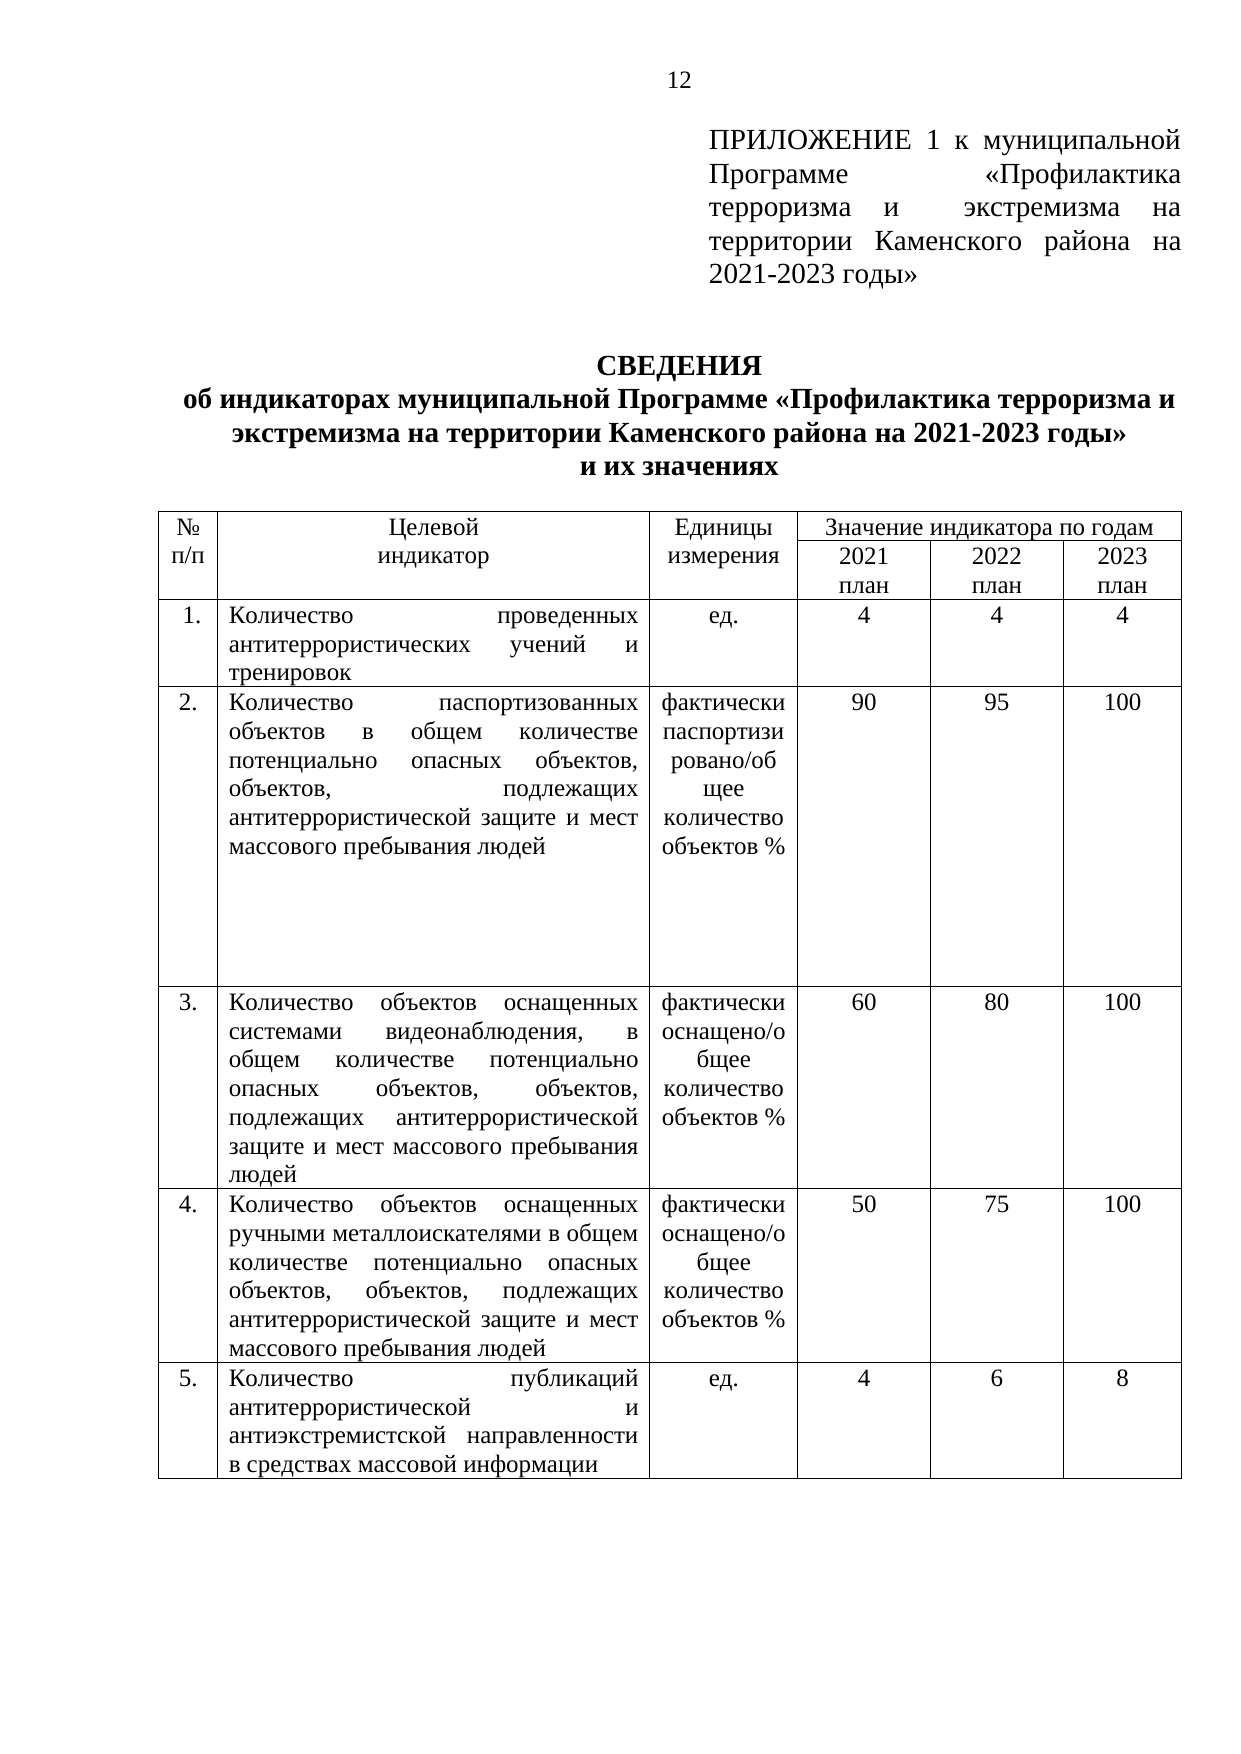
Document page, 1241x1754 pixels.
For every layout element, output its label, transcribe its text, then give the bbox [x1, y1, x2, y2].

table_cell 4 [798, 1363, 930, 1478]
table_cell 100 [1064, 987, 1181, 1188]
table_cell Количество паспортизованных объектов в общем количестве потенциально опасных объектов, объектов, подлежащих антитеррористической защите и мест массового пребывания людей [218, 687, 649, 986]
table_cell 50 [798, 1189, 930, 1362]
table_cell Количество публикаций антитеррористической и антиэкстремистской направленности в средствах массовой информации [218, 1363, 649, 1478]
table_cell 80 [931, 987, 1063, 1188]
table_cell 100 [1064, 687, 1181, 986]
table_cell Количество объектов оснащенных ручными металлоискателями в общем количестве потенциально опасных объектов, объектов, подлежащих антитеррористической защите и мест массового пребывания людей [218, 1189, 649, 1362]
text ПРИЛОЖЕНИЕ 1 к муниципальной Программе «Профилактика терроризма и экстремизма на территории Каменского района на 2021-2023 годы» [709, 122, 1181, 290]
table_cell 75 [931, 1189, 1063, 1362]
table_cell 95 [931, 687, 1063, 986]
table_cell 2022 план [931, 541, 1063, 599]
table_header Единицы измерения [650, 512, 797, 599]
text об индикаторах муниципальной Программе «Профилактика терроризма и экстремизма на территории Каменского района на 2021-2023 годы» [177, 381, 1181, 448]
table_cell 4 [1064, 600, 1181, 686]
text СВЕДЕНИЯ [177, 348, 1181, 381]
table_cell 3. [159, 987, 217, 1188]
table_cell 4 [931, 600, 1063, 686]
table_cell 6 [931, 1363, 1063, 1478]
table_cell 90 [798, 687, 930, 986]
table_cell фактически оснащено/общее количество объектов % [650, 987, 797, 1188]
table_cell Количество объектов оснащенных системами видеонаблюдения, в общем количестве потенциально опасных объектов, объектов, подлежащих антитеррористической защите и мест массового пребывания людей [218, 987, 649, 1188]
table_cell 4. [159, 1189, 217, 1362]
table_cell 100 [1064, 1189, 1181, 1362]
table_cell ед. [650, 600, 797, 686]
table_cell 8 [1064, 1363, 1181, 1478]
table_header Значение индикатора по годам [798, 512, 1181, 540]
table_header № п/п [159, 512, 217, 599]
table_cell 2. [159, 687, 217, 986]
table_cell 2021 план [798, 541, 930, 599]
text и их значениях [177, 448, 1181, 482]
table_header Целевой индикатор [218, 512, 649, 599]
table_cell 2023 план [1064, 541, 1181, 599]
table_cell ед. [650, 1363, 797, 1478]
table_cell 1. [159, 600, 217, 686]
table_cell 5. [159, 1363, 217, 1478]
table_cell 4 [798, 600, 930, 686]
table_cell 60 [798, 987, 930, 1188]
table_cell фактически оснащено/общее количество объектов % [650, 1189, 797, 1362]
table_cell фактически паспортизировано/общее количество объектов % [650, 687, 797, 986]
table_cell Количество проведенных антитеррористических учений и тренировок [218, 600, 649, 686]
